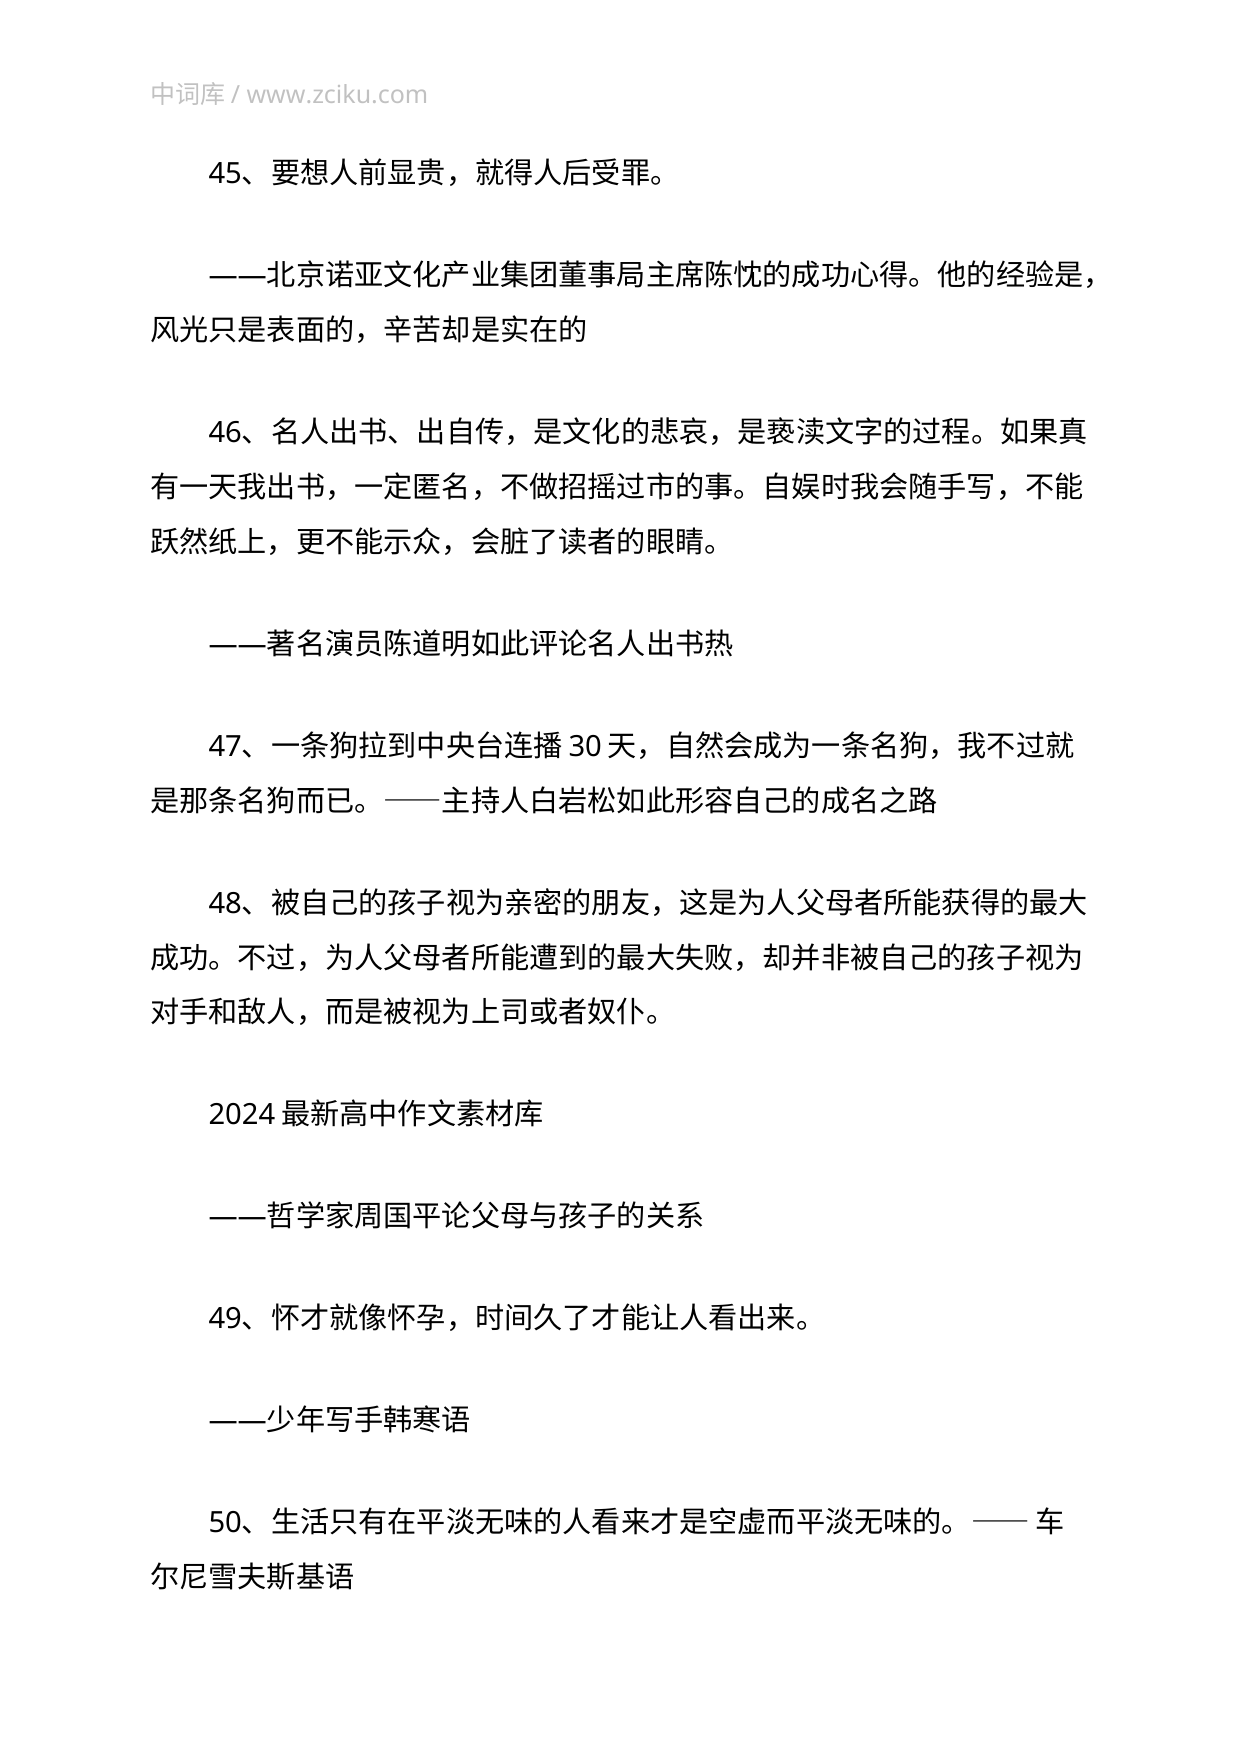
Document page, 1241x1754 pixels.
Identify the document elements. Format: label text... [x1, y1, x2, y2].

text 45、要想人前显贵，就得人后受罪。 [150, 150, 1090, 192]
text ——北京诺亚文化产业集团董事局主席陈忱的成功心得。他的经验是，风光只是表面的，辛苦却是实在的 [150, 252, 1090, 349]
text ——哲学家周国平论父母与孩子的关系 [150, 1193, 1090, 1235]
text 50、生活只有在平淡无味的人看来才是空虚而平淡无味的。—— 车尔尼雪夫斯基语 [150, 1499, 1090, 1596]
text 2024最新高中作文素材库 [150, 1091, 1090, 1133]
text ——少年写手韩寒语 [150, 1397, 1090, 1439]
text 47、一条狗拉到中央台连播30天，自然会成为一条名狗，我不过就是那条名狗而已。——主持人白岩松如此形容自己的成名之路 [150, 722, 1090, 820]
text 49、怀才就像怀孕，时间久了才能让人看出来。 [150, 1295, 1090, 1337]
text ——著名演员陈道明如此评论名人出书热 [150, 620, 1090, 663]
text 48、被自己的孩子视为亲密的朋友，这是为人父母者所能获得的最大成功。不过，为人父母者所能遭到的最大失败，却并非被自己的孩子视为对手和敌人，而是被视为上司或者奴仆。 [150, 879, 1090, 1031]
text 46、名人出书、出自传，是文化的悲哀，是亵渎文字的过程。如果真有一天我出书，一定匿名，不做招摇过市的事。自娱时我会随手写，不能跃然纸上，更不能示众，会脏了读者的眼睛。 [150, 409, 1090, 561]
